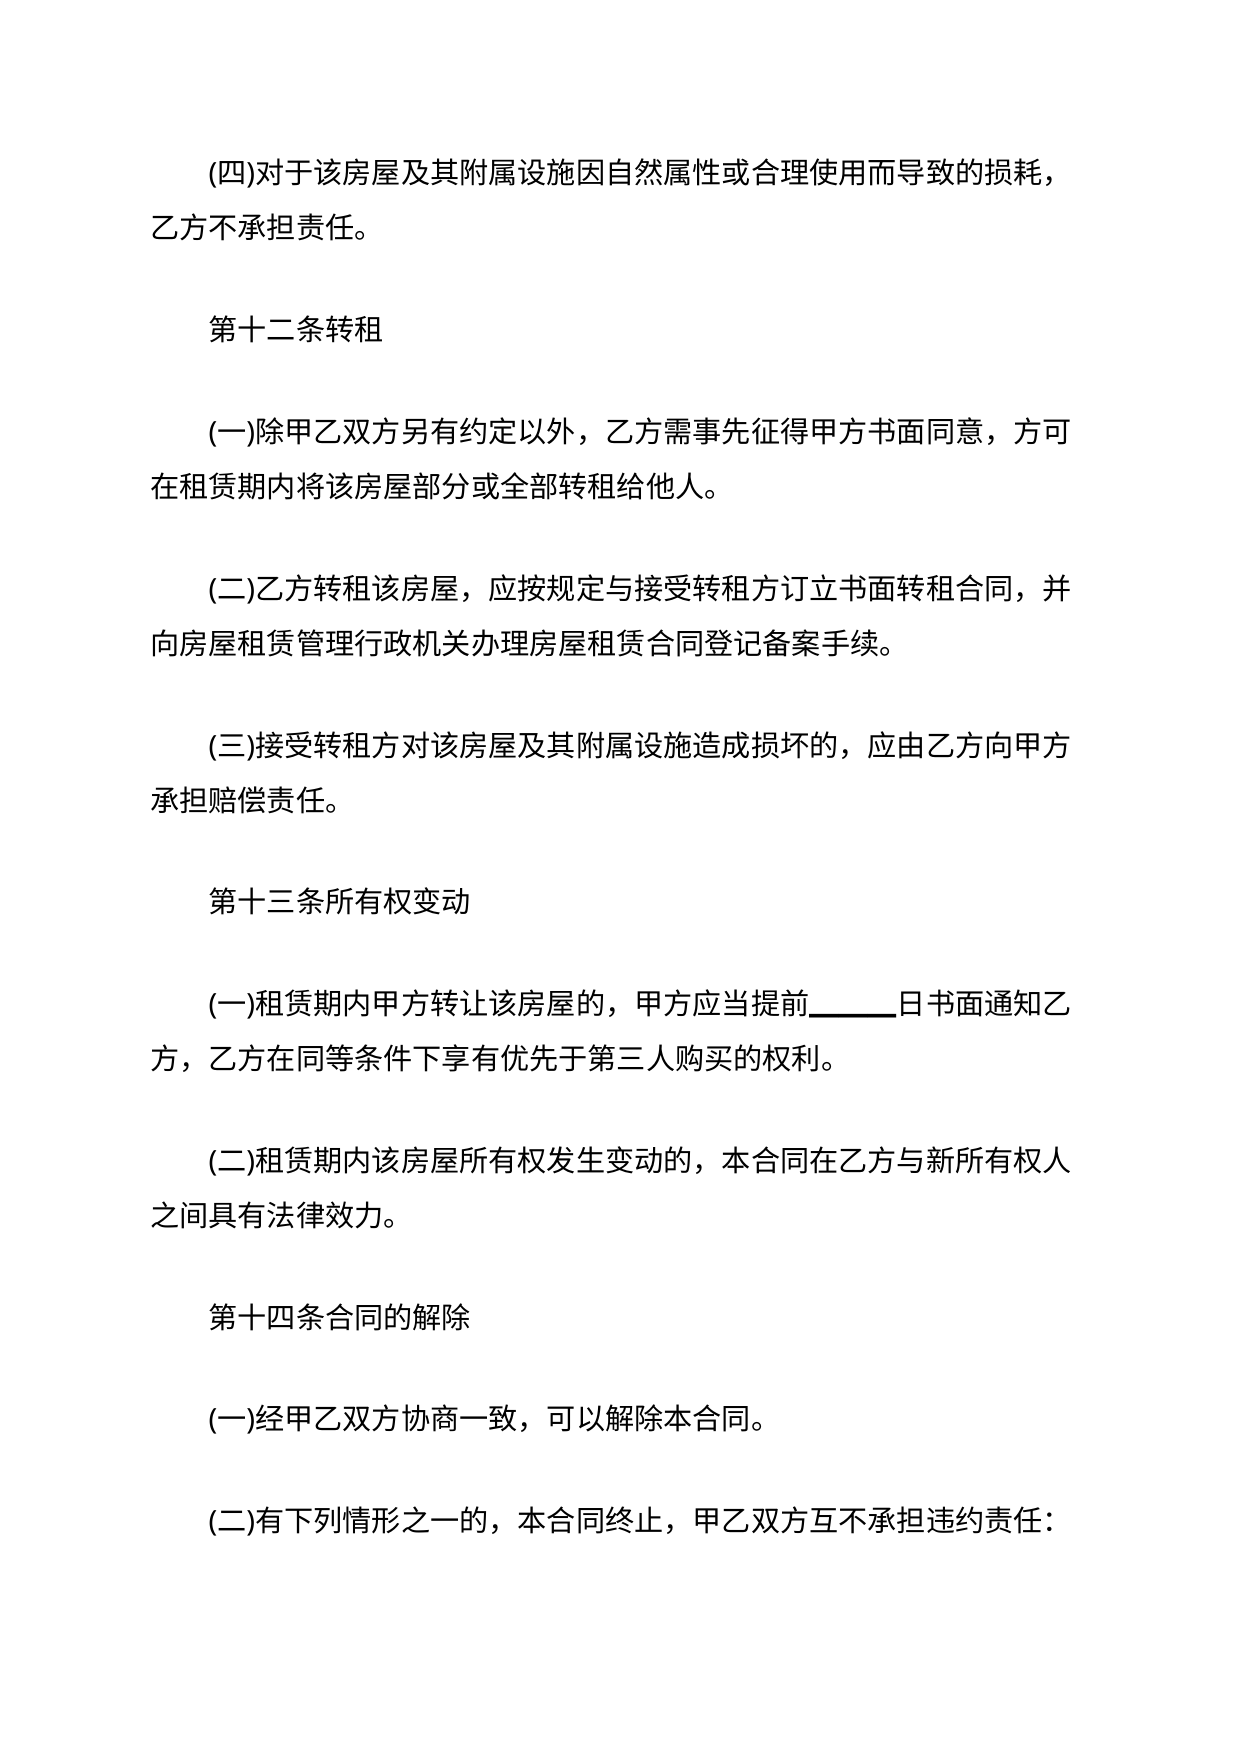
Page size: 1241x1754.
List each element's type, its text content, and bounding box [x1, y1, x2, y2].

text (一)除甲乙双方另有约定以外，乙方需事先征得甲方书面同意，方可在租赁期内将该房屋部分或全部转租给他人。 [150, 408, 1090, 506]
text (一)租赁期内甲方转让该房屋的，甲方应当提前▁▁▁日书面通知乙方，乙方在同等条件下享有优先于第三人购买的权利。 [150, 981, 1090, 1078]
text (一)经甲乙双方协商一致，可以解除本合同。 [150, 1396, 1090, 1438]
text 第十二条转租 [150, 307, 1090, 349]
text (二)乙方转租该房屋，应按规定与接受转租方订立书面转租合同，并向房屋租赁管理行政机关办理房屋租赁合同登记备案手续。 [150, 565, 1090, 663]
text (三)接受转租方对该房屋及其附属设施造成损坏的，应由乙方向甲方承担赔偿责任。 [150, 722, 1090, 819]
text (四)对于该房屋及其附属设施因自然属性或合理使用而导致的损耗，乙方不承担责任。 [150, 150, 1090, 247]
text (二)租赁期内该房屋所有权发生变动的，本合同在乙方与新所有权人之间具有法律效力。 [150, 1137, 1090, 1235]
text 第十四条合同的解除 [150, 1294, 1090, 1336]
text 第十三条所有权变动 [150, 879, 1090, 921]
text (二)有下列情形之一的，本合同终止，甲乙双方互不承担违约责任： [150, 1498, 1090, 1540]
